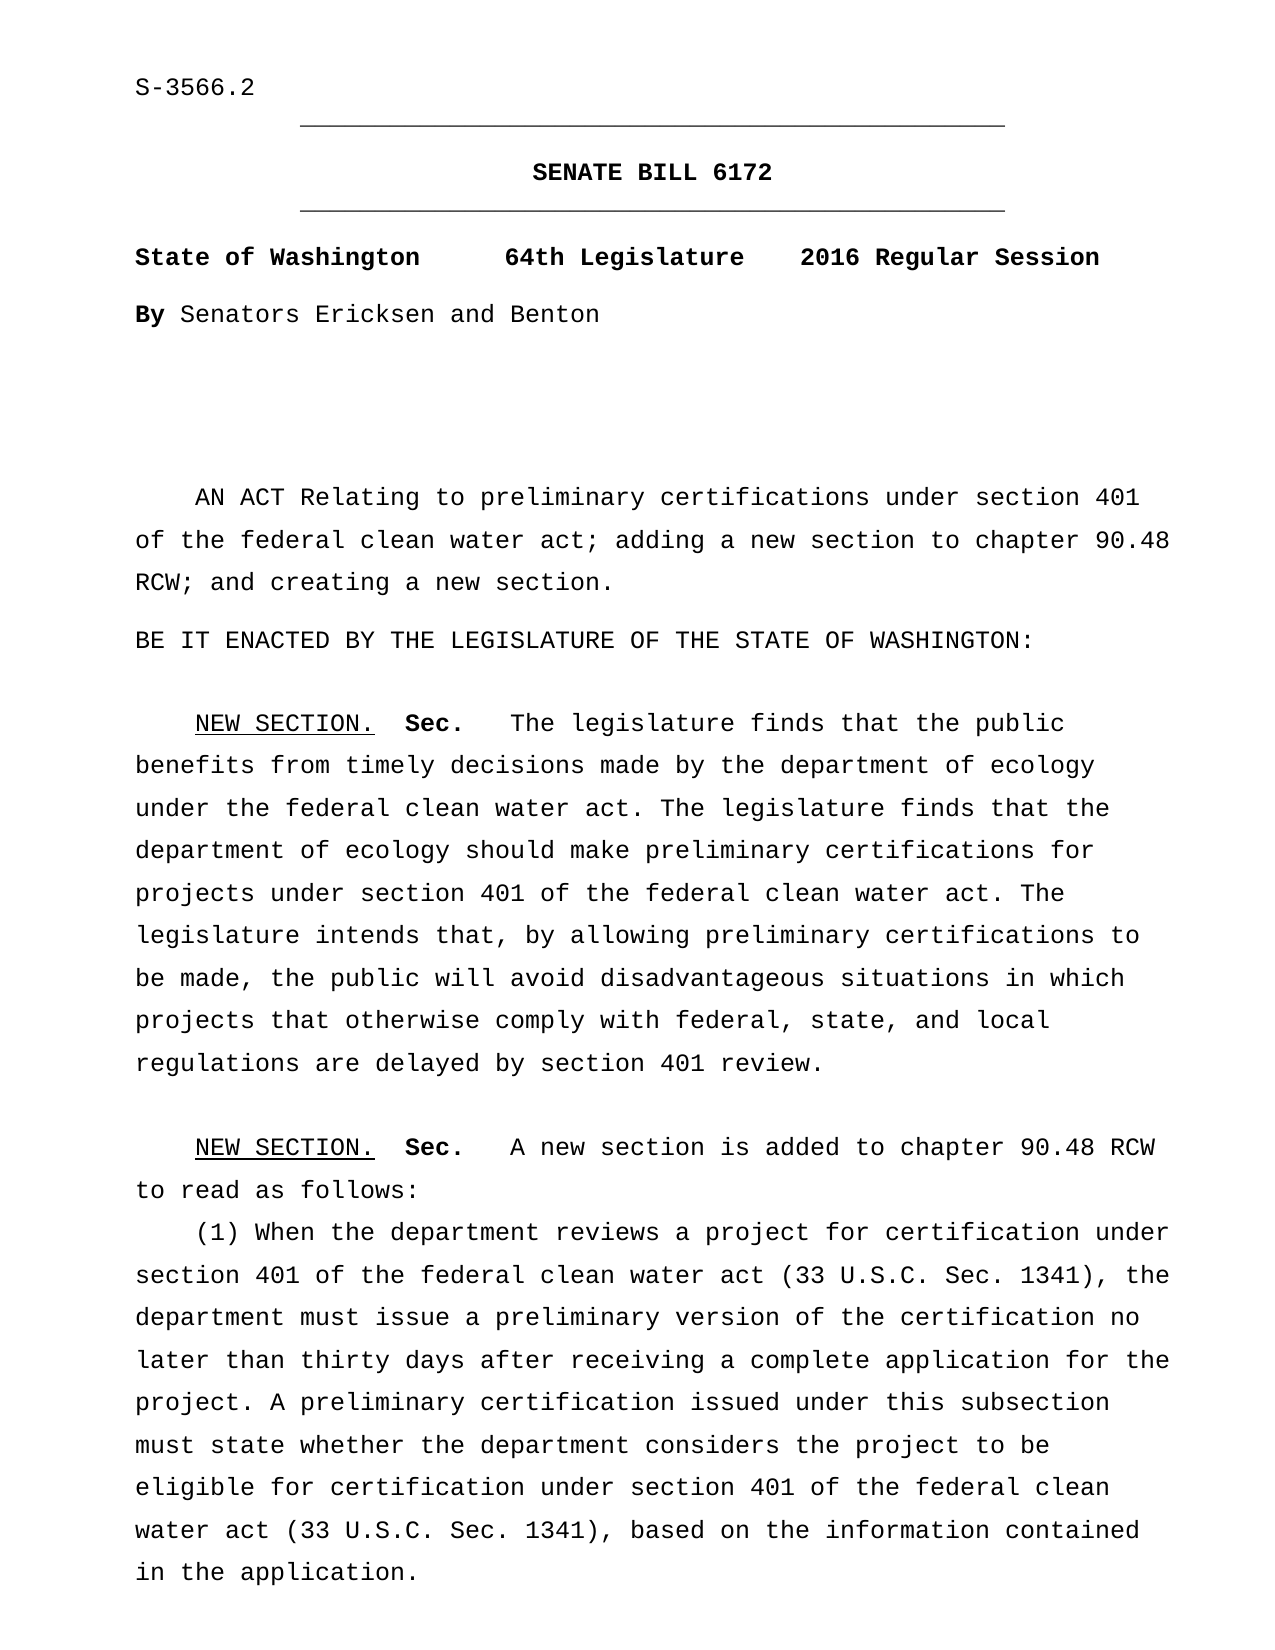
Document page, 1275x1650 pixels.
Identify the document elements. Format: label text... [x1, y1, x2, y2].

text AN ACT Relating to preliminary certifications under section 401 of the federal clean water act; adding a new section to chapter 90.48 RCW; and creating a new section. [135, 472, 1170, 599]
text By Senators Ericksen and Benton [135, 302, 1170, 330]
text NEW SECTION. Sec. The legislature finds that the public benefits from timely decisions made by the department of ecology under the federal clean water act. The legislature finds that the department of ecology should make preliminary certifications for projects under section 401 of the federal clean water act. The legislature intends that, by allowing preliminary certifications to be made, the public will avoid disadvantageous situations in which projects that otherwise comply with federal, state, and local regulations are delayed by section 401 review. [135, 697, 1170, 1080]
text BE IT ENACTED BY THE LEGISLATURE OF THE STATE OF WASHINGTON: [135, 627, 1170, 656]
text NEW SECTION. Sec. A new section is added to chapter 90.48 RCW to read as follows: [135, 1122, 1170, 1207]
text _______________________________________________ [135, 103, 1170, 132]
text (1) When the department reviews a project for certification under section 401 of the federal clean water act (33 U.S.C. Sec. 1341), the department must issue a preliminary version of the certification no later than thirty days after receiving a complete application for the project. A preliminary certification issued under this subsection must state whether the department considers the project to be eligible for certification under section 401 of the federal clean water act (33 U.S.C. Sec. 1341), based on the information contained in the application. [135, 1207, 1170, 1589]
text State of Washington 64th Legislature 2016 Regular Session [135, 245, 1170, 273]
text _______________________________________________ [135, 188, 1170, 217]
text SENATE BILL 6172 [135, 160, 1170, 188]
text S-3566.2 [135, 75, 1170, 103]
